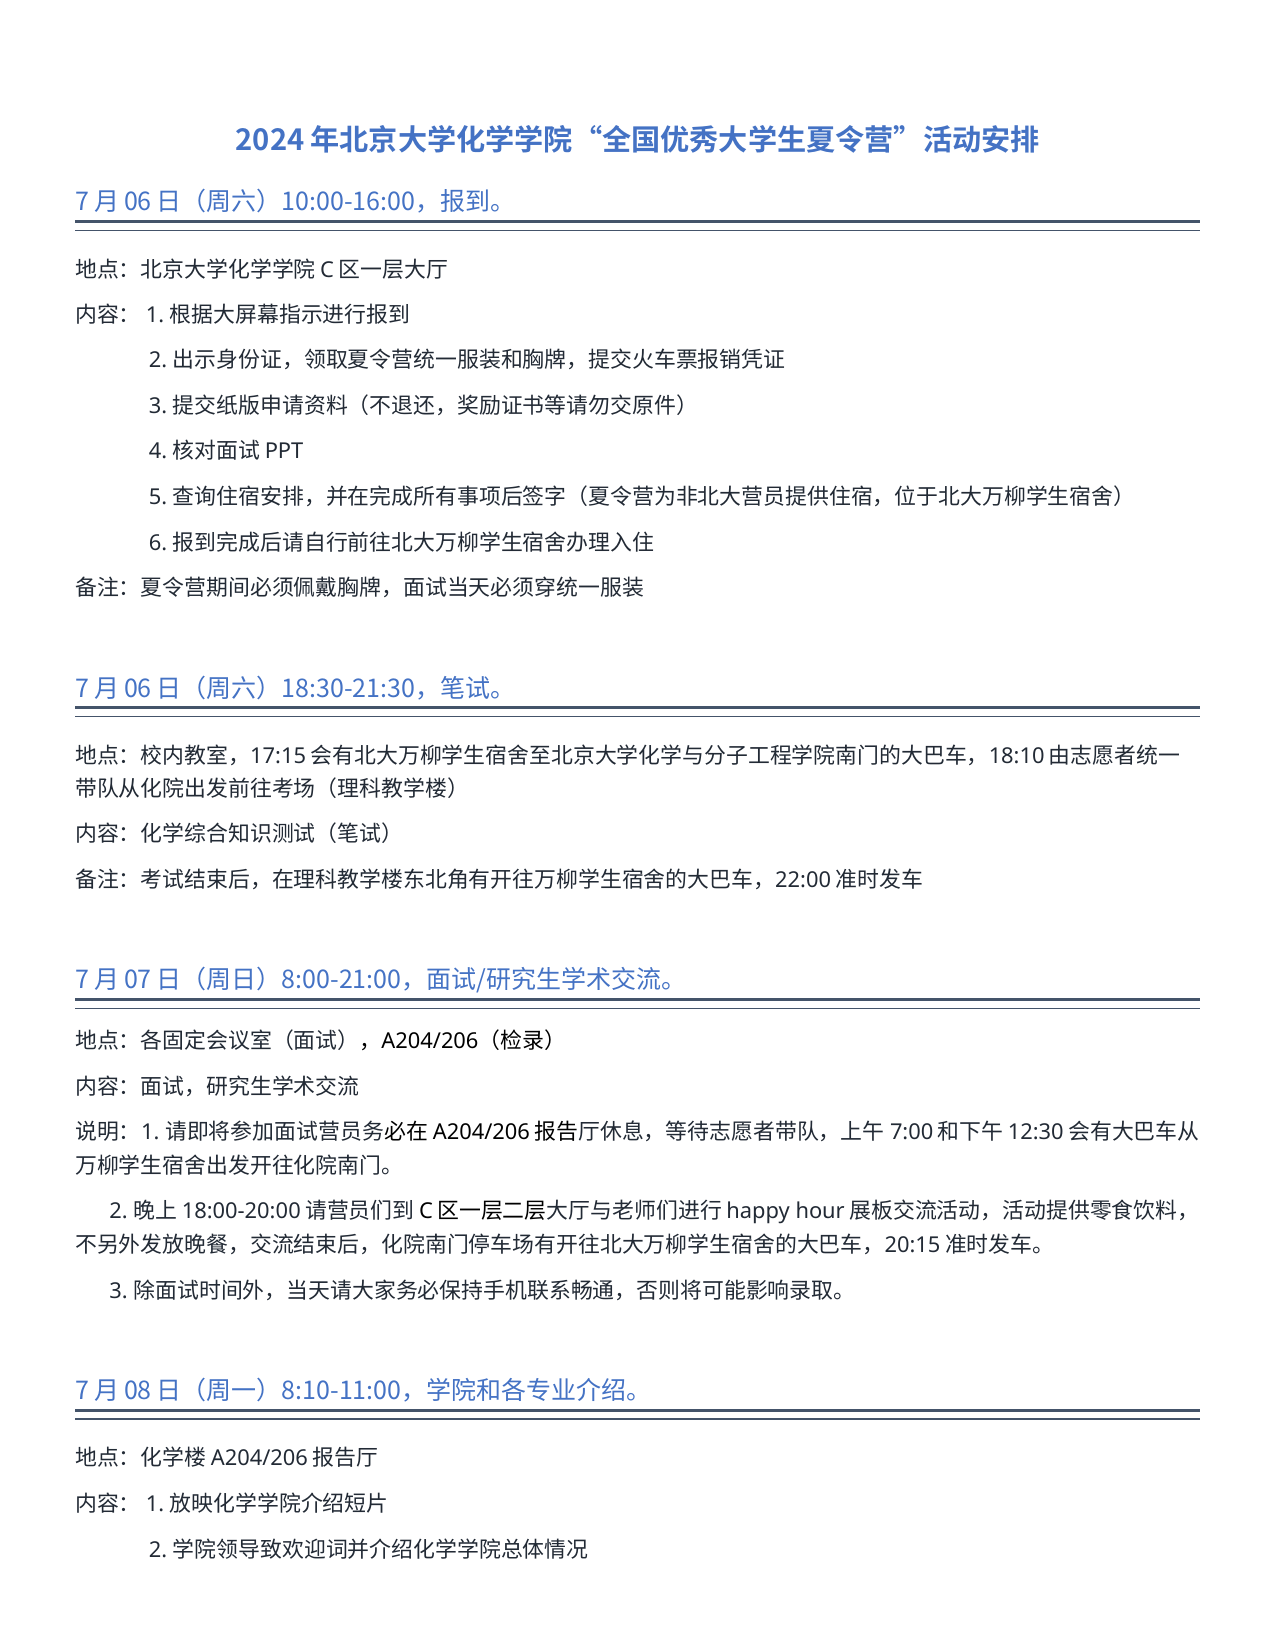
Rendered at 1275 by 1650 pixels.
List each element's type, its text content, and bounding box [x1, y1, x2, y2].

text 3. 除面试时间外，当天请大家务必保持手机联系畅通，否则将可能影响录取。 [75, 1273, 1200, 1304]
table_header 地点：校内教室，17:15会有北大万柳学生宿舍至北京大学化学与分子工程学院南门的大巴车，18:10由志愿者统一带队从化院出发前往考场（理科教学楼） [75, 725, 1189, 804]
table_cell 内容： 1. 根据大屏幕指示进行报到 [75, 285, 1189, 330]
subtitle 7月06日（周六）10:00-16:00，报到。 [75, 182, 1200, 220]
subtitle 7月08日（周一）8:10-11:00，学院和各专业介绍。 [75, 1371, 1200, 1409]
text 地点：各固定会议室（面试），A204/206（检录） [75, 1023, 1200, 1055]
table_header 地点：北京大学化学学院C区一层大厅 [75, 239, 1189, 284]
table_cell 4. 核对面试PPT 5. 查询住宿安排，并在完成所有事项后签字（夏令营为非北大营员提供住宿，位于北大万柳学生宿舍） 6. 报到完成后请自行前往北大万柳学生宿舍办理入住 备注：夏令营期间必须佩戴胸牌，面试当天必须穿统一服装 [75, 420, 1189, 647]
subtitle 2024年北京大学化学学院“全国优秀大学生夏令营”活动安排 [75, 117, 1200, 159]
table_cell 2. 出示身份证，领取夏令营统一服装和胸牌，提交火车票报销凭证 [75, 330, 1189, 375]
table_cell 3. 提交纸版申请资料（不退还，奖励证书等请勿交原件） [75, 375, 1189, 420]
text 说明：1. 请即将参加面试营员务必在A204/206报告厅休息，等待志愿者带队，上午7:00和下午12:30会有大巴车从万柳学生宿舍出发开往化院南门。 [75, 1114, 1200, 1179]
table_cell 内容：化学综合知识测试（笔试） 备注：考试结束后，在理科教学楼东北角有开往万柳学生宿舍的大巴车，22:00准时发车 [75, 804, 1189, 939]
subtitle 7月06日（周六）18:30-21:30，笔试。 [75, 668, 1200, 706]
subtitle 7月07日（周日）8:00-21:00，面试/研究生学术交流。 [75, 960, 1200, 998]
text 2. 晚上18:00-20:00请营员们到C区一层二层大厅与老师们进行happy hour展板交流活动，活动提供零食饮料，不另外发放晚餐，交流结束后，化院南门停车场有开往北大万柳学生宿舍的大巴车，20:15准时发车。 [75, 1193, 1200, 1258]
table_header 内容：面试，研究生学术交流 [75, 1057, 1189, 1102]
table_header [75, 1428, 1189, 1565]
